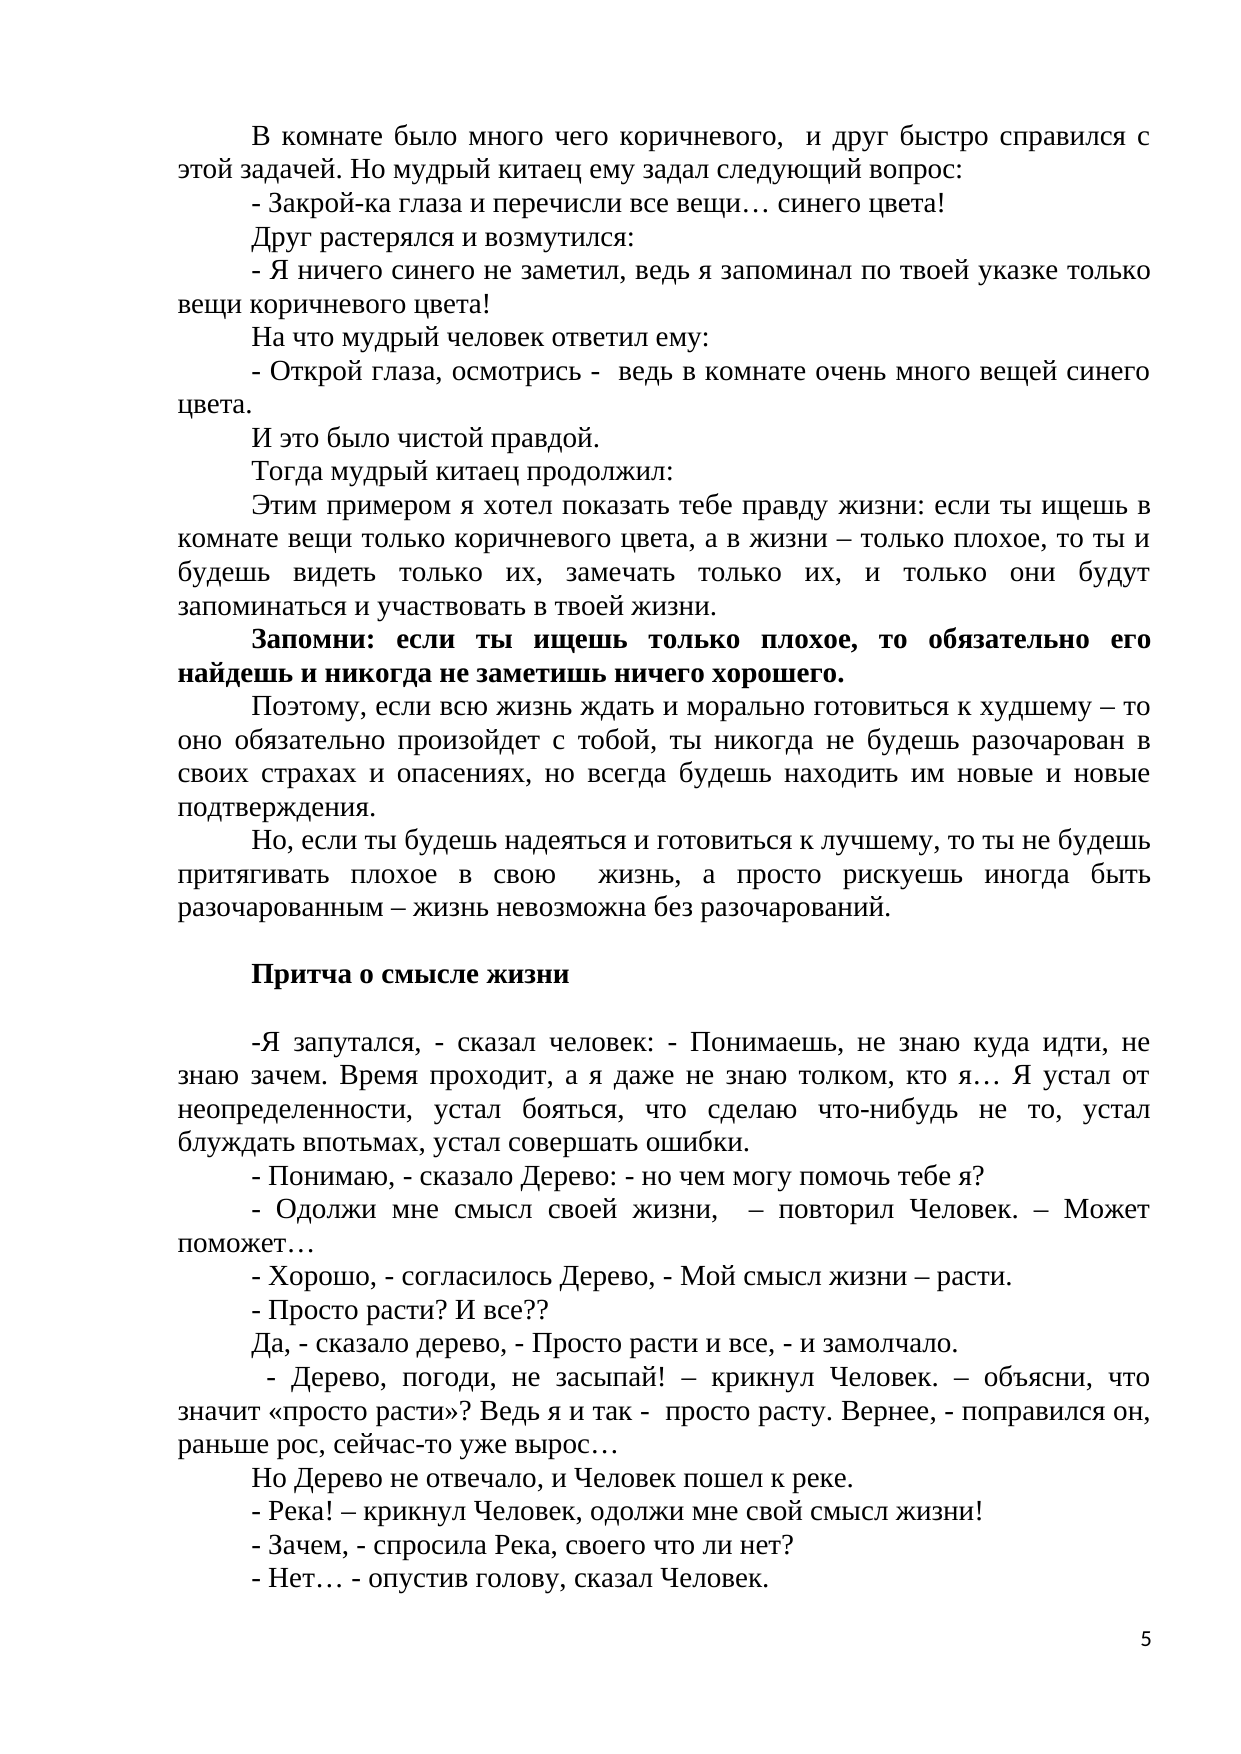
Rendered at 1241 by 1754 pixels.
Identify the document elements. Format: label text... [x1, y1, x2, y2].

text В комнате было много чего коричневого, и друг быстро справился с этой задачей. Но мудрый китаец ему задал следующий вопрос: [177, 118, 1152, 185]
text - Река! – крикнул Человек, одолжи мне свой смысл жизни! [177, 1493, 1152, 1527]
text Но Дерево не отвечало, и Человек пошел к реке. [177, 1460, 1152, 1493]
text - Открой глаза, осмотрись - ведь в комнате очень много вещей синего цвета. [177, 353, 1152, 420]
text - Нет… - опустив голову, сказал Человек. [177, 1560, 1152, 1594]
text - Понимаю, - сказало Дерево: - но чем могу помочь тебе я? [177, 1158, 1152, 1191]
text - Хорошо, - согласилось Дерево, - Мой смысл жизни – расти. [177, 1258, 1152, 1292]
text - Одолжи мне смысл своей жизни, – повторил Человек. – Может поможет… [177, 1191, 1152, 1258]
text - Просто расти? И все?? [177, 1292, 1152, 1326]
text Запомни: если ты ищешь только плохое, то обязательно его найдешь и никогда не заметишь ничего хорошего. [177, 621, 1152, 688]
text - Я ничего синего не заметил, ведь я запоминал по твоей указке только вещи коричневого цвета! [177, 252, 1152, 319]
text И это было чистой правдой. [177, 420, 1152, 453]
text - Дерево, погоди, не засыпай! – крикнул Человек. – объясни, что значит «просто расти»? Ведь я и так - просто расту. Вернее, - поправился он, раньше рос, сейчас-то уже вырос… [177, 1359, 1152, 1460]
text На что мудрый человек ответил ему: [177, 319, 1152, 353]
text - Зачем, - спросила Река, своего что ли нет? [177, 1527, 1152, 1560]
text Тогда мудрый китаец продолжил: [177, 453, 1152, 487]
text Поэтому, если всю жизнь ждать и морально готовиться к худшему – то оно обязательно произойдет с тобой, ты никогда не будешь разочарован в своих страхах и опасениях, но всегда будешь находить им новые и новые подтверждения. [177, 688, 1152, 822]
text Но, если ты будешь надеяться и готовиться к лучшему, то ты не будешь притягивать плохое в свою жизнь, а просто рискуешь иногда быть разочарованным – жизнь невозможна без разочарований. [177, 822, 1152, 923]
text -Я запутался, - сказал человек: - Понимаешь, не знаю куда идти, не знаю зачем. Время проходит, а я даже не знаю толком, кто я… Я устал от неопределенности, устал бояться, что сделаю что-нибудь не то, устал блуждать впотьмах, устал совершать ошибки. [177, 1024, 1152, 1158]
text - Закрой-ка глаза и перечисли все вещи… синего цвета! [177, 185, 1152, 219]
text Притча о смысле жизни [177, 957, 1152, 990]
text Этим примером я хотел показать тебе правду жизни: если ты ищешь в комнате вещи только коричневого цвета, а в жизни – только плохое, то ты и будешь видеть только их, замечать только их, и только они будут запоминаться и участвовать в твоей жизни. [177, 487, 1152, 621]
text Друг растерялся и возмутился: [177, 219, 1152, 252]
text Да, - сказало дерево, - Просто расти и все, - и замолчало. [177, 1326, 1152, 1359]
